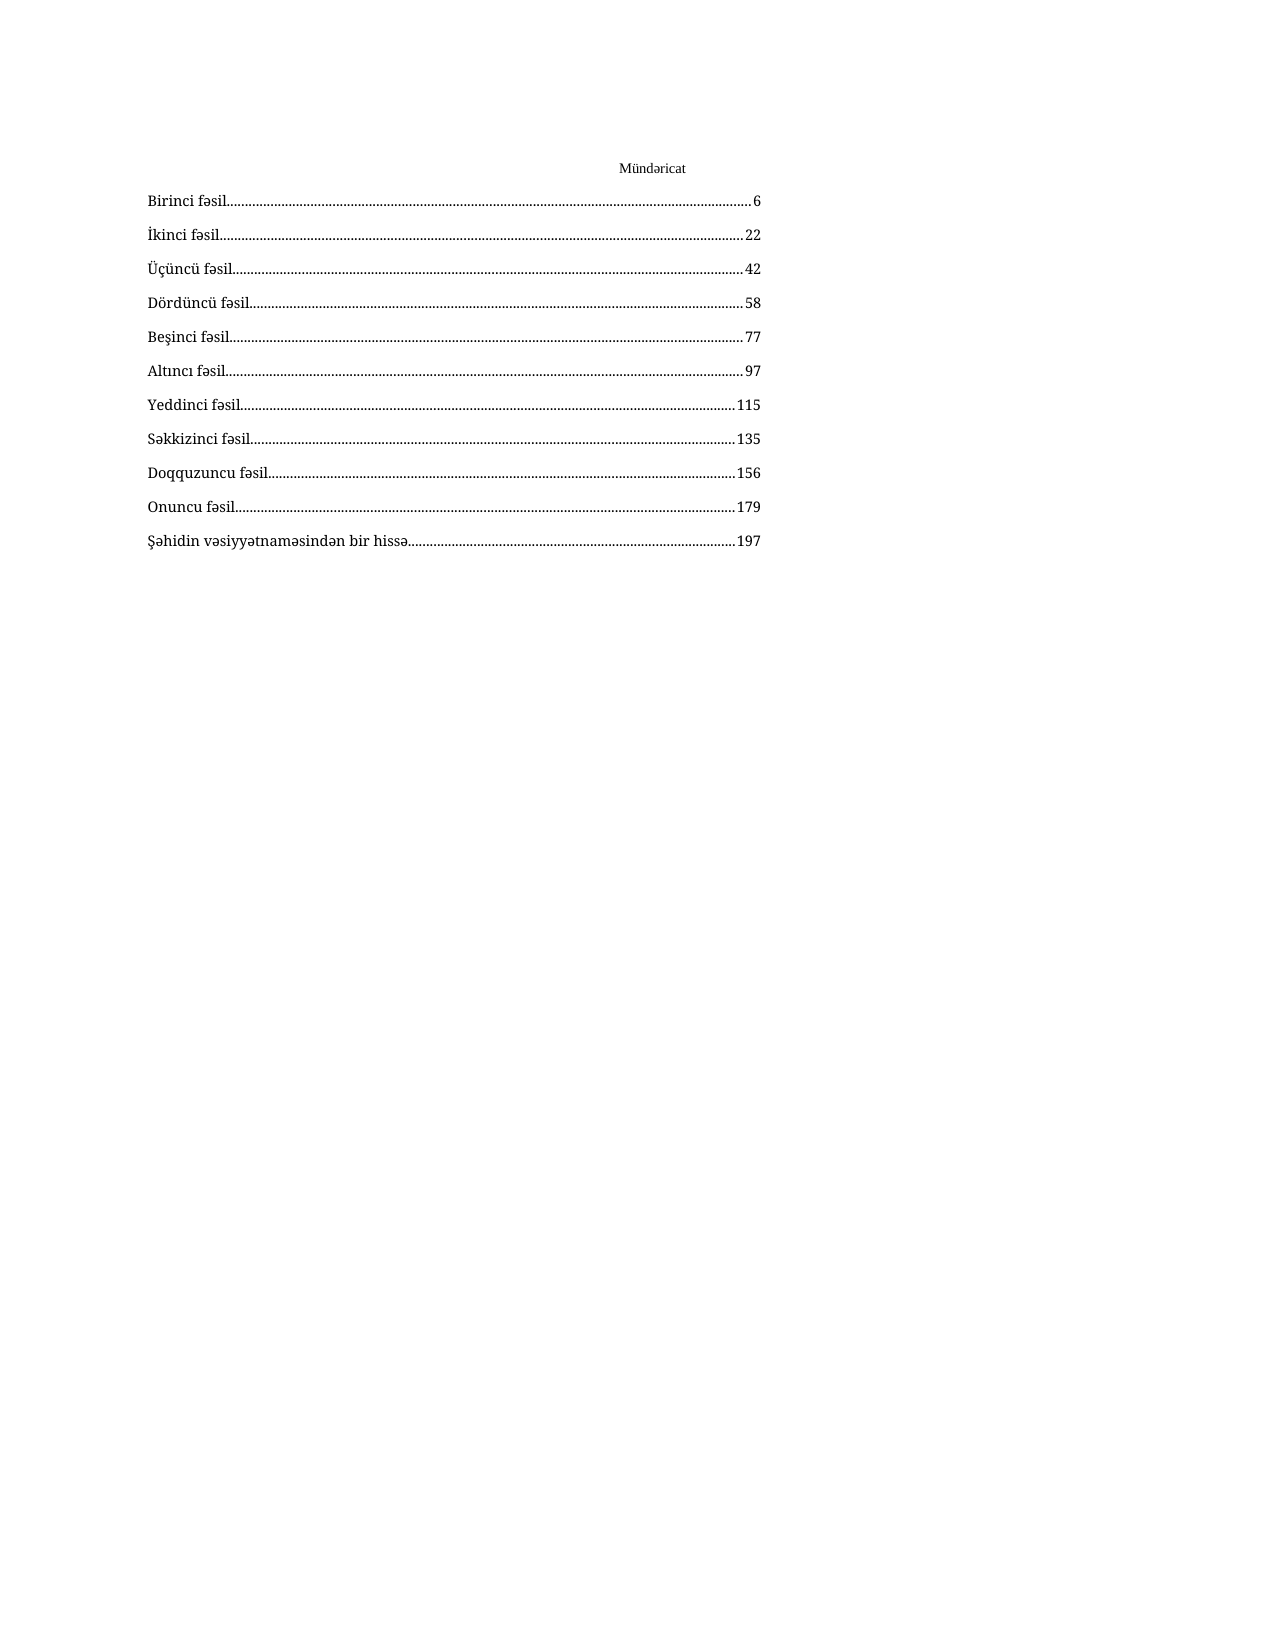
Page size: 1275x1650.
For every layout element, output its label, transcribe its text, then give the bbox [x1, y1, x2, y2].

text Doqquzuncu fəsil 156 [147, 449, 1127, 483]
text Birinci fəsil 6 [147, 176, 1127, 210]
text Üçüncü fəsil 42 [147, 244, 1127, 278]
text Altıncı fəsil 97 [147, 347, 1127, 381]
text Səkkizinci fəsil 135 [147, 415, 1127, 449]
text Onuncu fəsil 179 [147, 483, 1127, 517]
text Beşinci fəsil 77 [147, 313, 1127, 347]
text Şəhidin vəsiyyətnaməsindən bir hissə 197 [147, 517, 1127, 551]
text Yeddinci fəsil 115 [147, 381, 1127, 415]
text Dördüncü fəsil 58 [147, 278, 1127, 313]
text İkinci fəsil 22 [147, 210, 1127, 244]
text Mündəricat [148, 148, 1127, 176]
